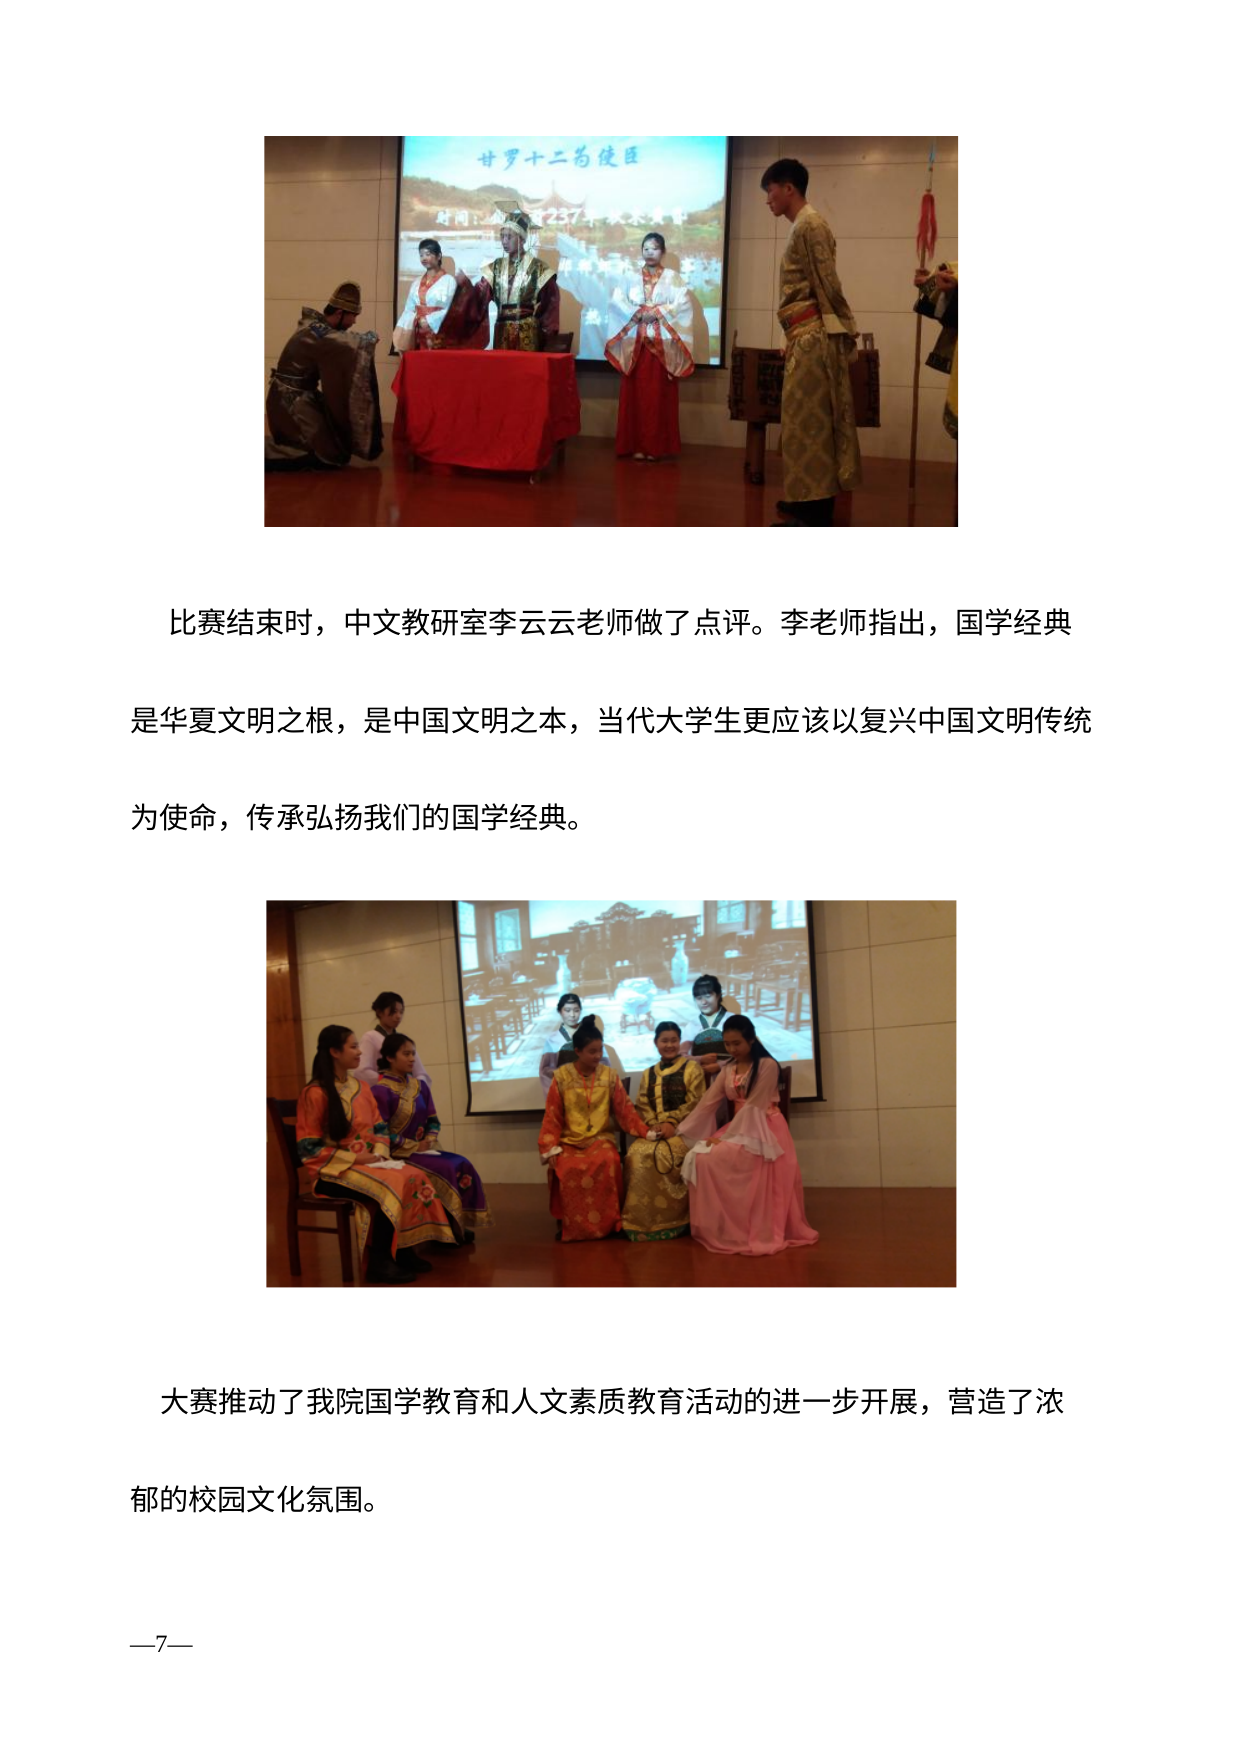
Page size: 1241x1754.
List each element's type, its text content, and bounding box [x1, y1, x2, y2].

picture [264, 136, 959, 527]
picture [264, 898, 959, 1290]
text 大赛推动了我院国学教育和人文素质教育活动的进一步开展，营造了浓郁的校园文化氛围。 [130, 1367, 1092, 1530]
text 比赛结束时，中文教研室李云云老师做了点评。李老师指出，国学经典是华夏文明之根，是中国文明之本，当代大学生更应该以复兴中国文明传统为使命，传承弘扬我们的国学经典。 [130, 588, 1092, 848]
